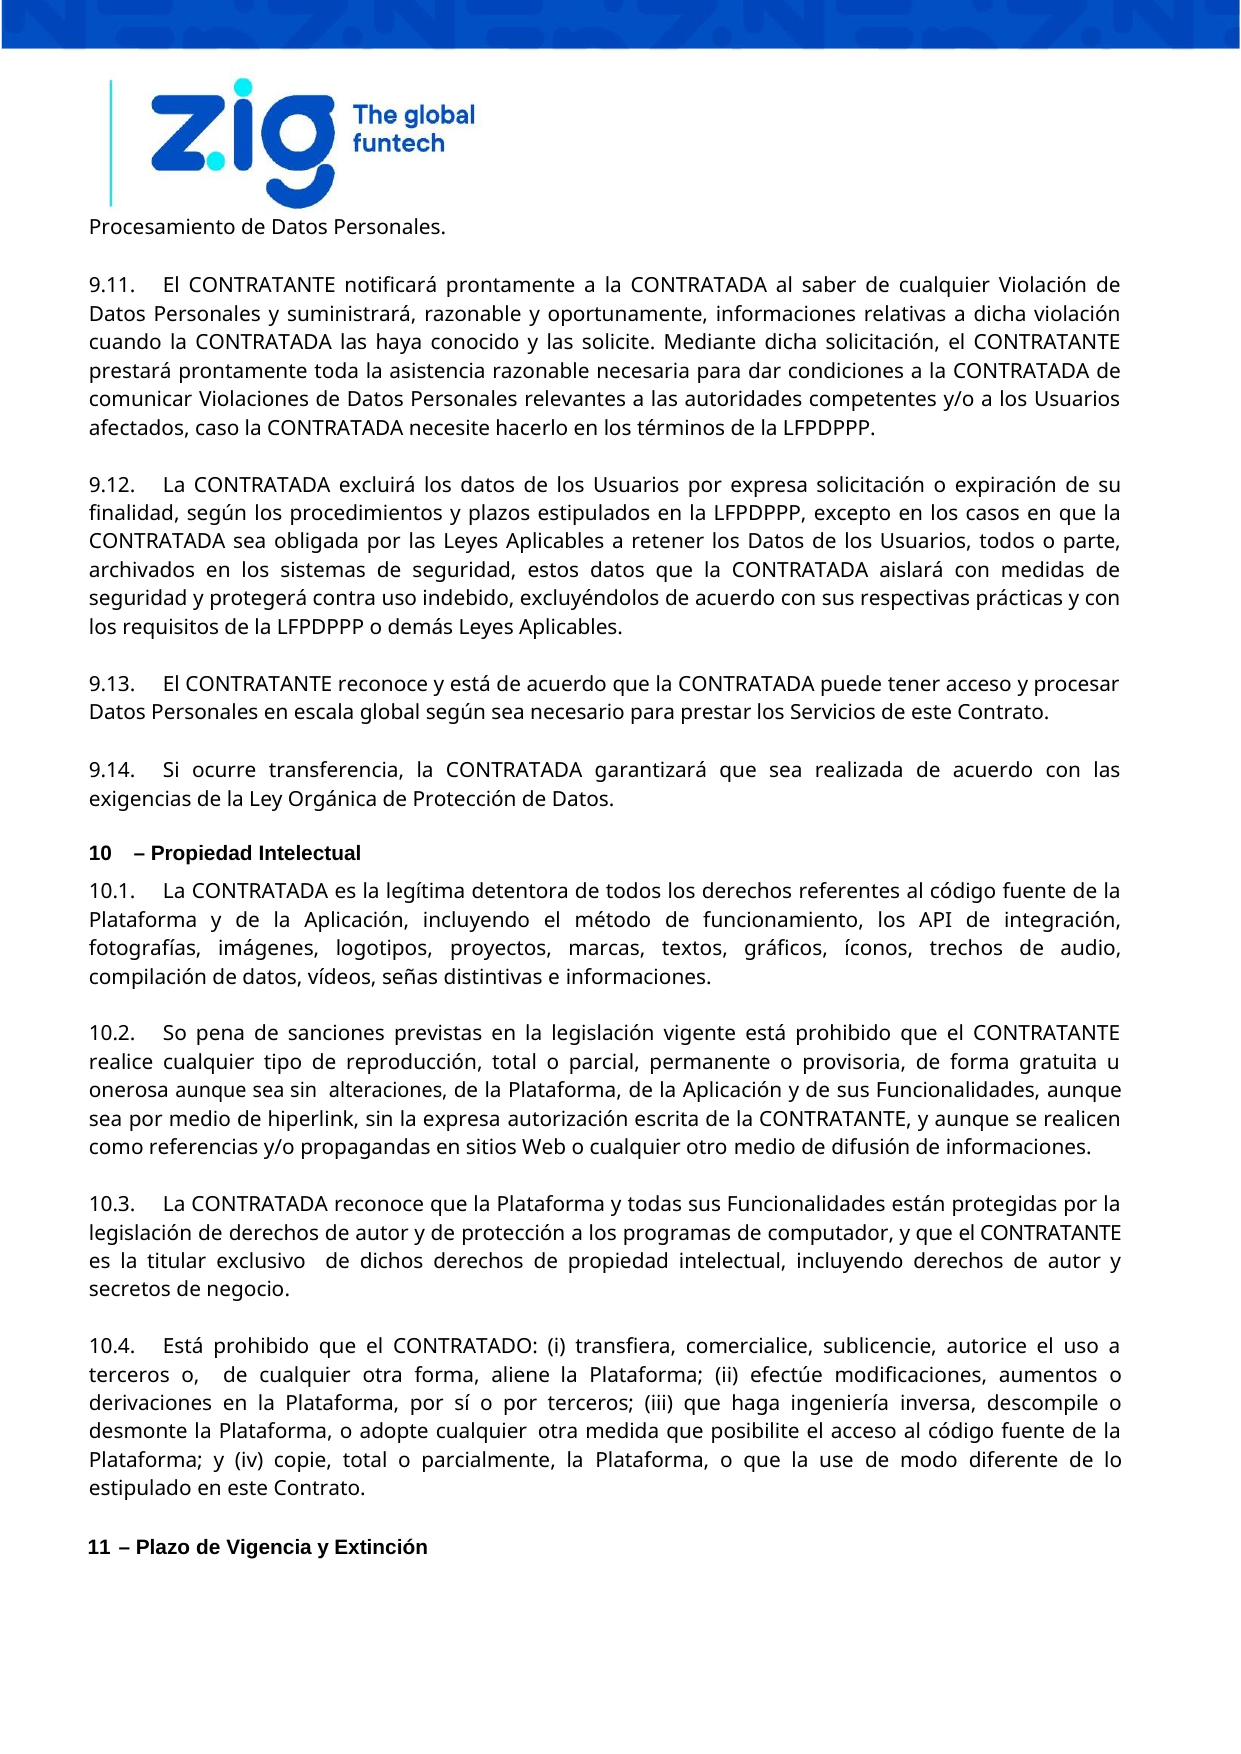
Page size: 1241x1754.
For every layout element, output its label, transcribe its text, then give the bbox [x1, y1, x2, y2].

list So pena de sanciones previstas en la legislación vigente está prohibido que el CONTRATANTE realice cualquier tipo de reproducción, total o parcial, permanente o provisoria, de forma gratuita u onerosa aunque sea sin alteraciones, de la Plataforma, de la Aplicación y de sus Funcionalidades, aunque sea por medio de hiperlink, sin la expresa autorización escrita de la CONTRATANTE, y aunque se realicen como referencias y/o propagandas en sitios Web o cualquier otro medio de difusión de informaciones. [89, 1018, 1122, 1161]
subtitle – Propiedad Intelectual [89, 841, 1146, 864]
list El CONTRATANTE reconoce y está de acuerdo que la CONTRATADA puede tener acceso y procesar Datos Personales en escala global según sea necesario para prestar los Servicios de este Contrato. [89, 669, 1121, 726]
list Si ocurre transferencia, la CONTRATADA garantizará que sea realizada de acuerdo con las exigencias de la Ley Orgánica de Protección de Datos. [89, 755, 1122, 812]
picture [1, 0, 1240, 213]
list La CONTRATADA excluirá los datos de los Usuarios por expresa solicitación o expiración de su finalidad, según los procedimientos y plazos estipulados en la LFPDPPP, excepto en los casos en que la CONTRATADA sea obligada por las Leyes Aplicables a retener los Datos de los Usuarios, todos o parte, archivados en los sistemas de seguridad, estos datos que la CONTRATADA aislará con medidas de seguridad y protegerá contra uso indebido, excluyéndolos de acuerdo con sus respectivas prácticas y con los requisitos de la LFPDPPP o demás Leyes Aplicables. [89, 470, 1122, 640]
list La CONTRATADA reconoce que la Plataforma y todas sus Funcionalidades están protegidas por la legislación de derechos de autor y de protección a los programas de computador, y que el CONTRATANTE es la titular exclusivo de dichos derechos de propiedad intelectual, incluyendo derechos de autor y secretos de negocio. [89, 1189, 1122, 1303]
subtitle – Plazo de Vigencia y Extinción [87, 1535, 1146, 1559]
list El CONTRATANTE notificará prontamente a la CONTRATADA al saber de cualquier Violación de Datos Personales y suministrará, razonable y oportunamente, informaciones relativas a dicha violación cuando la CONTRATADA las haya conocido y las solicite. Mediante dicha solicitación, el CONTRATANTE prestará prontamente toda la asistencia razonable necesaria para dar condiciones a la CONTRATADA de comunicar Violaciones de Datos Personales relevantes a las autoridades competentes y/o a los Usuarios afectados, caso la CONTRATADA necesite hacerlo en los términos de la LFPDPPP. [89, 271, 1122, 441]
list Está prohibido que el CONTRATADO: (i) transfiera, comercialice, sublicencie, autorice el uso a terceros o, de cualquier otra forma, aliene la Plataforma; (ii) efectúe modificaciones, aumentos o derivaciones en la Plataforma, por sí o por terceros; (iii) que haga ingeniería inversa, descompile o desmonte la Plataforma, o adopte cualquier otra medida que posibilite el acceso al código fuente de la Plataforma; y (iv) copie, total o parcialmente, la Plataforma, o que la use de modo diferente de lo estipulado en este Contrato. [89, 1331, 1122, 1502]
list La CONTRATADA es la legítima detentora de todos los derechos referentes al código fuente de la Plataforma y de la Aplicación, incluyendo el método de funcionamiento, los API de integración, fotografías, imágenes, logotipos, proyectos, marcas, textos, gráficos, íconos, trechos de audio, compilación de datos, vídeos, señas distintivas e informaciones. [89, 877, 1122, 990]
